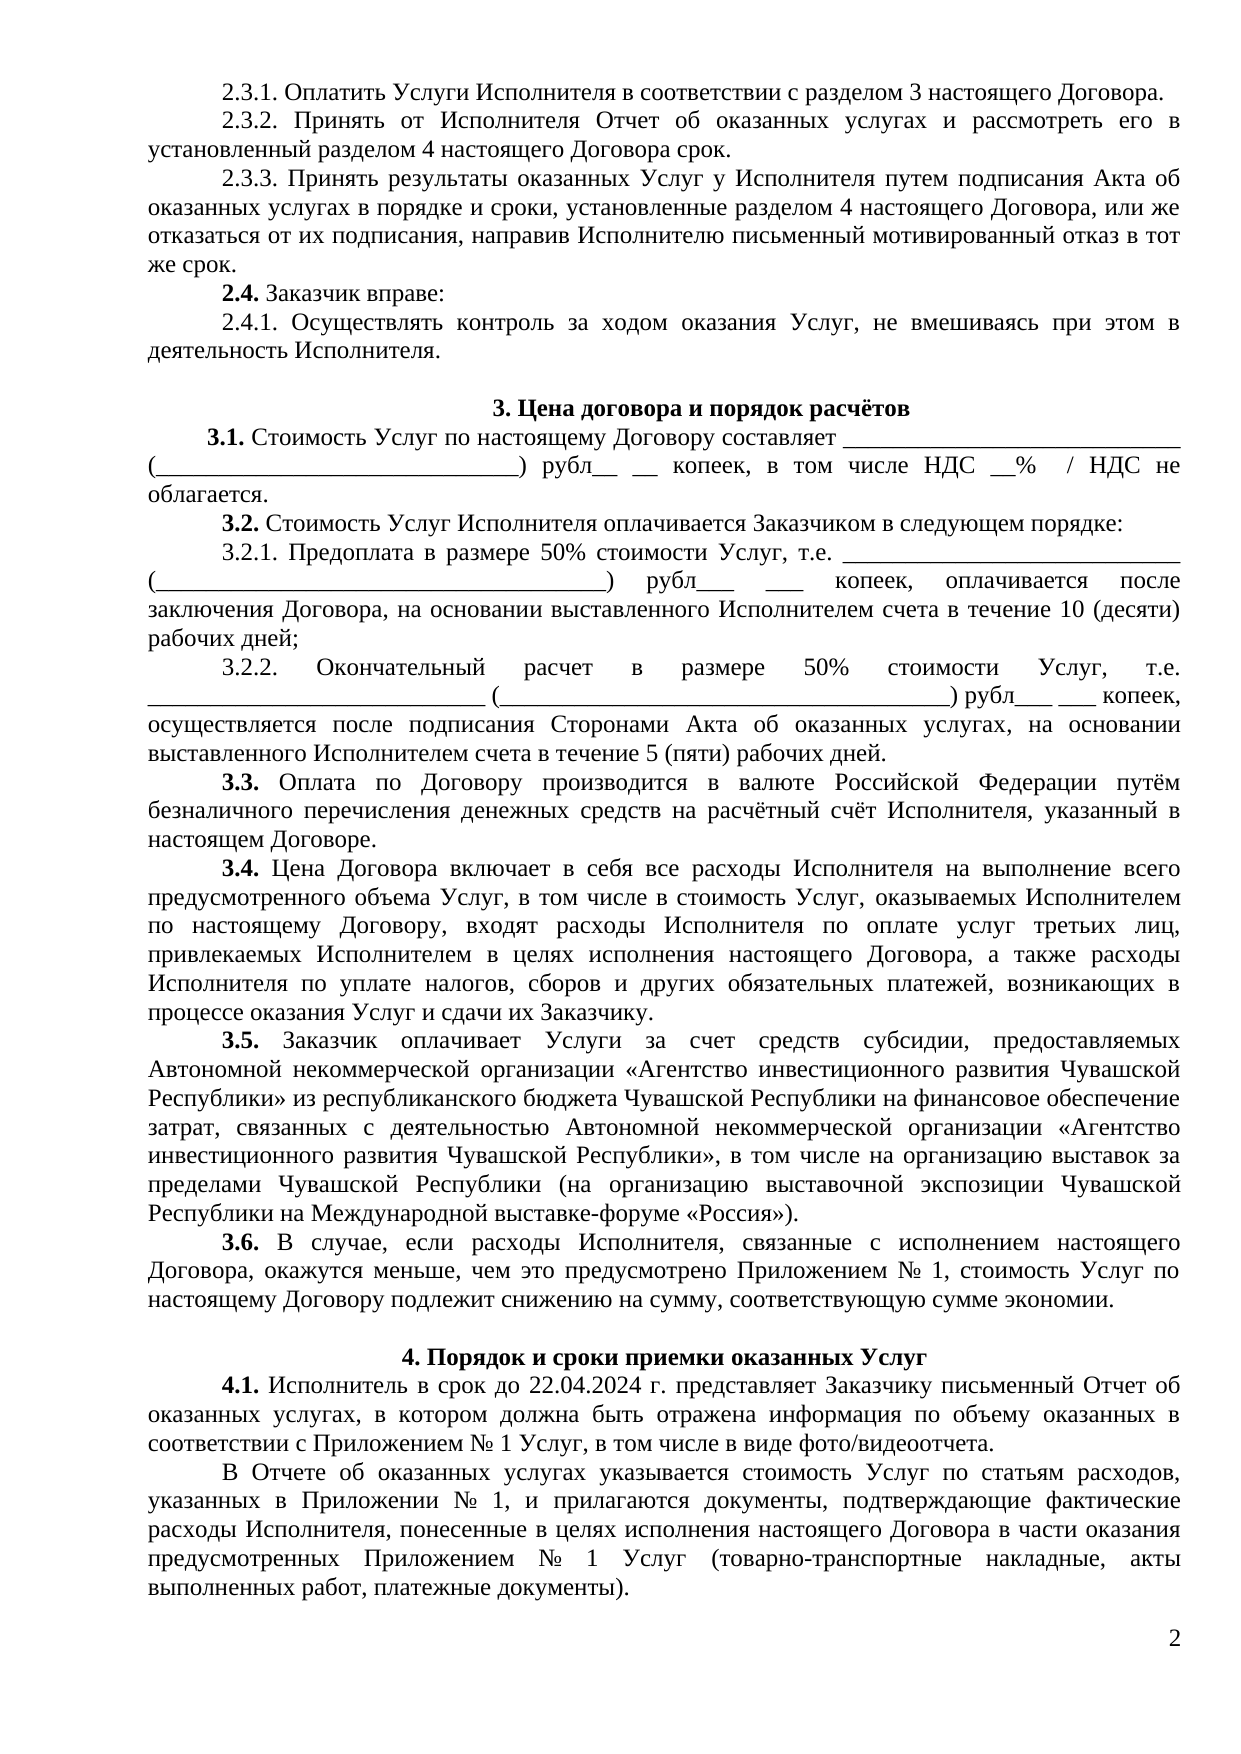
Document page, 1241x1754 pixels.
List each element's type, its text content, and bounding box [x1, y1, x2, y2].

text 3.3. Оплата по Договору производится в валюте Российской Федерации путём безналичного перечисления денежных средств на расчётный счёт Исполнителя, указанный в настоящем Договоре. [148, 767, 1181, 853]
text 3.5. Заказчик оплачивает Услуги за счет средств субсидии, предоставляемых Автономной некоммерческой организации «Агентство инвестиционного развития Чувашской Республики» из республиканского бюджета Чувашской Республики на финансовое обеспечение затрат, связанных с деятельностью Автономной некоммерческой организации «Агентство инвестиционного развития Чувашской Республики», в том числе на организацию выставок за пределами Чувашской Республики (на организацию выставочной экспозиции Чувашской Республики на Международной выставке-форуме «Россия»). [148, 1026, 1181, 1227]
text 3.6. В случае, если расходы Исполнителя, связанные с исполнением настоящего Договора, окажутся меньше, чем это предусмотрено Приложением № 1, стоимость Услуг по настоящему Договору подлежит снижению на сумму, соответствующую сумме экономии. [148, 1227, 1181, 1313]
text В Отчете об оказанных услугах указывается стоимость Услуг по статьям расходов, указанных в Приложении № 1, и прилагаются документы, подтверждающие фактические расходы Исполнителя, понесенные в целях исполнения настоящего Договора в части оказания предусмотренных Приложением № 1 Услуг (товарно-транспортные накладные, акты выполненных работ, платежные документы). [148, 1457, 1181, 1601]
text 2.3.1. Оплатить Услуги Исполнителя в соответствии с разделом 3 настоящего Договора. [148, 77, 1181, 106]
text 3.2.2. Окончательный расчет в размере 50% стоимости Услуг, т.е. ___________________________ (____________________________________) рубл___ ___ копеек, осуществляется после подписания Сторонами Акта об оказанных услугах, на основании выставленного Исполнителем счета в течение 5 (пяти) рабочих дней. [148, 652, 1181, 767]
text 4. Порядок и сроки приемки оказанных Услуг [148, 1342, 1181, 1371]
text 2.3.3. Принять результаты оказанных Услуг у Исполнителя путем подписания Акта об оказанных услугах в порядке и сроки, установленные разделом 4 настоящего Договора, или же отказаться от их подписания, направив Исполнителю письменный мотивированный отказ в тот же срок. [148, 163, 1181, 278]
text 3.2. Стоимость Услуг Исполнителя оплачивается Заказчиком в следующем порядке: [148, 508, 1181, 537]
text 3.2.1. Предоплата в размере 50% стоимости Услуг, т.е. ___________________________ (____________________________________) рубл___ ___ копеек, оплачивается после заключения Договора, на основании выставленного Исполнителем счета в течение 10 (десяти) рабочих дней; [148, 537, 1181, 652]
text 2.4. Заказчик вправе: [148, 278, 1181, 307]
text 4.1. Исполнитель в срок до 22.04.2024 г. представляет Заказчику письменный Отчет об оказанных услугах, в котором должна быть отражена информация по объему оказанных в соответствии с Приложением № 1 Услуг, в том числе в виде фото/видеоотчета. [148, 1371, 1181, 1457]
text 3. Цена договора и порядок расчётов [148, 393, 1181, 422]
text 2.4.1. Осуществлять контроль за ходом оказания Услуг, не вмешиваясь при этом в деятельность Исполнителя. [148, 307, 1181, 364]
text 3.4. Цена Договора включает в себя все расходы Исполнителя на выполнение всего предусмотренного объема Услуг, в том числе в стоимость Услуг, оказываемых Исполнителем по настоящему Договору, входят расходы Исполнителя по оплате услуг третьих лиц, привлекаемых Исполнителем в целях исполнения настоящего Договора, а также расходы Исполнителя по уплате налогов, сборов и других обязательных платежей, возникающих в процессе оказания Услуг и сдачи их Заказчику. [148, 853, 1181, 1026]
text 3.1. Стоимость Услуг по настоящему Договору составляет ___________________________ (_____________________________) рубл__ __ копеек, в том числе НДС __% / НДС не облагается. [148, 422, 1181, 508]
text 2.3.2. Принять от Исполнителя Отчет об оказанных услугах и рассмотреть его в установленный разделом 4 настоящего Договора срок. [148, 106, 1181, 163]
